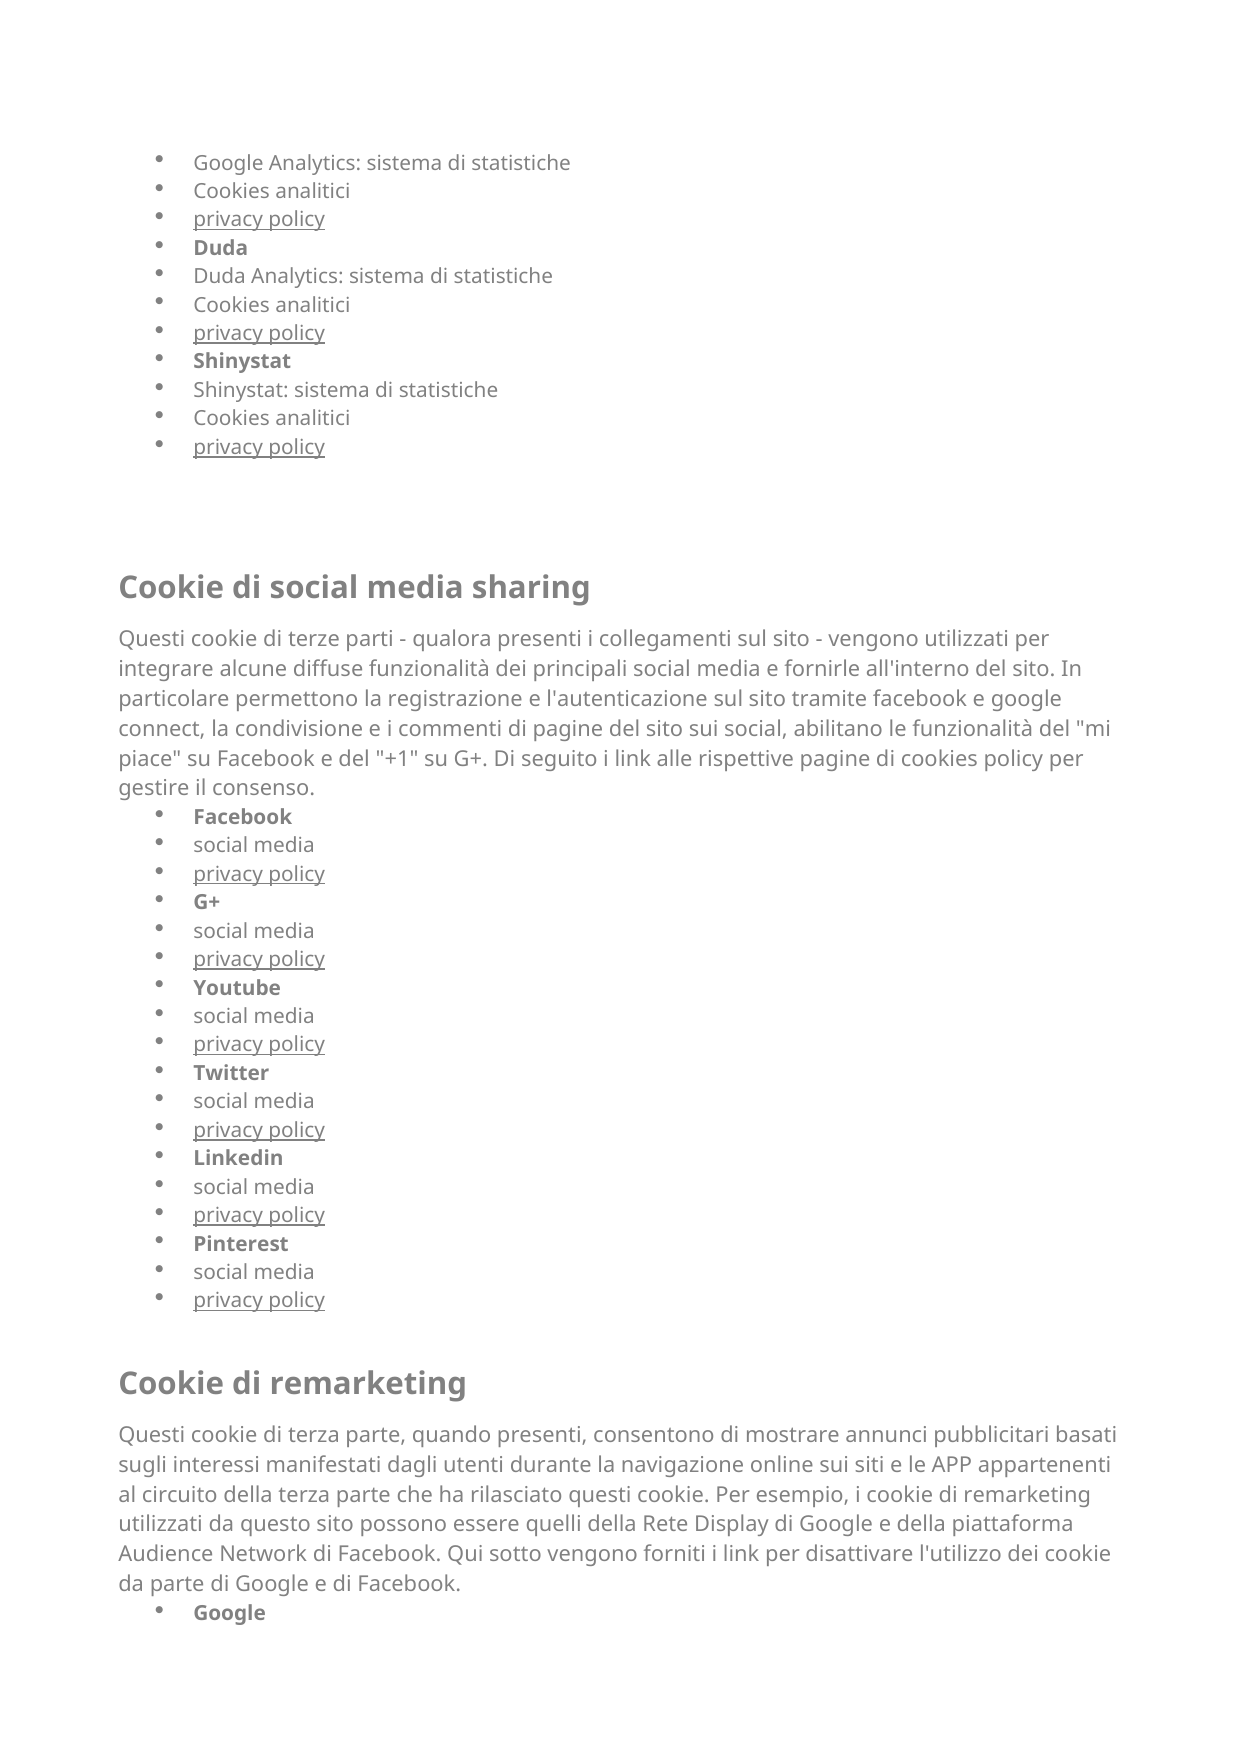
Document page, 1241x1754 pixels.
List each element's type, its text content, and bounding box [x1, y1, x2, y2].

list Shinystat: sistema di statistiche [156, 375, 1122, 403]
list G+ [156, 887, 1122, 916]
list Cookies analitici [156, 290, 1122, 318]
list social media [156, 1257, 1122, 1286]
list social media [156, 831, 1122, 859]
list social media [156, 1001, 1122, 1029]
list Pinterest [156, 1229, 1122, 1257]
list privacy policy [156, 1115, 1122, 1143]
list Cookies analitici [156, 176, 1122, 204]
list Linkedin [156, 1143, 1122, 1172]
list social media [156, 916, 1122, 944]
list social media [156, 1172, 1122, 1200]
list privacy policy [156, 318, 1122, 347]
list privacy policy [156, 944, 1122, 973]
list privacy policy [156, 1029, 1122, 1058]
list social media [156, 1086, 1122, 1115]
list privacy policy [156, 204, 1122, 233]
list Duda [156, 233, 1122, 261]
list Shinystat [156, 347, 1122, 375]
list Youtube [156, 973, 1122, 1001]
list privacy policy [156, 1200, 1122, 1229]
list Google [156, 1598, 1122, 1626]
list Twitter [156, 1058, 1122, 1086]
list Duda Analytics: sistema di statistiche [156, 261, 1122, 290]
list Cookies analitici [156, 403, 1122, 432]
list privacy policy [156, 1286, 1122, 1314]
text Cookie di remarketing [118, 1361, 1122, 1403]
list Google Analytics: sistema di statistiche [156, 148, 1122, 176]
text Questi cookie di terza parte, quando presenti, consentono di mostrare annunci pubblicitari basati sugli interessi manifestati dagli utenti durante la navigazione online sui siti e le APP appartenenti al circuito della terza parte che ha rilasciato questi cookie. Per esempio, i cookie di remarketing utilizzati da questo sito possono essere quelli della Rete Display di Google e della piattaforma Audience Network di Facebook. Qui sotto vengono forniti i link per disattivare l'utilizzo dei cookie da parte di Google e di Facebook. [118, 1419, 1122, 1598]
list privacy policy [156, 859, 1122, 887]
list privacy policy [156, 432, 1122, 460]
list Facebook [156, 802, 1122, 831]
text Questi cookie di terze parti - qualora presenti i collegamenti sul sito - vengono utilizzati per integrare alcune diffuse funzionalità dei principali social media e fornirle all'interno del sito. In particolare permettono la registrazione e l'autenticazione sul sito tramite facebook e google connect, la condivisione e i commenti di pagine del sito sui social, abilitano le funzionalità del "mi piace" su Facebook e del "+1" su G+. Di seguito i link alle rispettive pagine di cookies policy per gestire il consenso. [118, 623, 1122, 802]
text Cookie di social media sharing [118, 565, 1122, 608]
